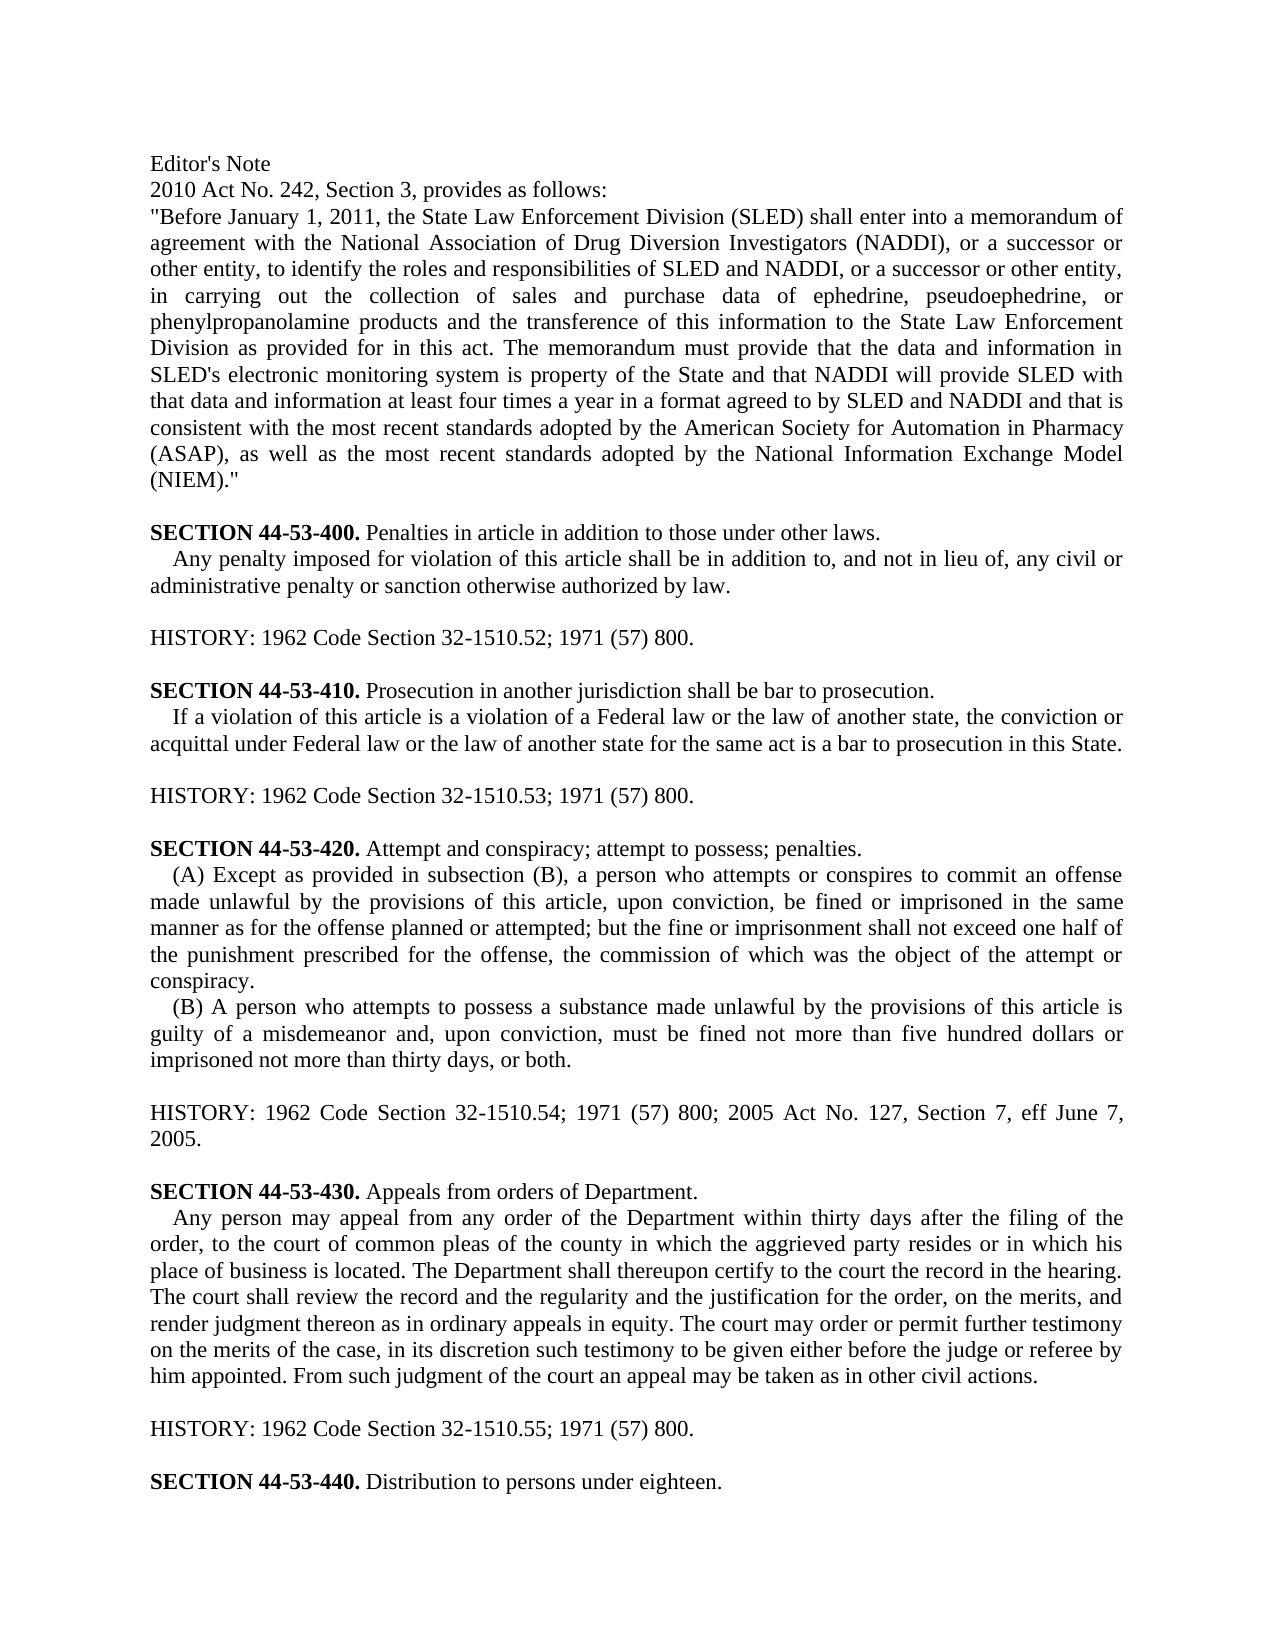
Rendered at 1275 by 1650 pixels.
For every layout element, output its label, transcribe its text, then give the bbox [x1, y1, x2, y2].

text Editor's Note [150, 150, 1125, 176]
text SECTION 44-53-410. Prosecution in another jurisdiction shall be bar to prosecution. [150, 677, 1125, 703]
text (B) A person who attempts to possess a substance made unlawful by the provisions of this article is guilty of a misdemeanor and, upon conviction, must be fined not more than five hundred dollars or imprisoned not more than thirty days, or both. [150, 993, 1125, 1072]
text 2010 Act No. 242, Section 3, provides as follows: [150, 176, 1125, 203]
text HISTORY: 1962 Code Section 32-1510.53; 1971 (57) 800. [150, 782, 1125, 809]
text SECTION 44-53-400. Penalties in article in addition to those under other laws. [150, 519, 1125, 545]
text Any person may appeal from any order of the Department within thirty days after the filing of the order, to the court of common pleas of the county in which the aggrieved party resides or in which his place of business is located. The Department shall thereupon certify to the court the record in the hearing. The court shall review the record and the regularity and the justification for the order, on the merits, and render judgment thereon as in ordinary appeals in equity. The court may order or permit further testimony on the merits of the case, in its discretion such testimony to be given either before the judge or referee by him appointed. From such judgment of the court an appeal may be taken as in other civil actions. [150, 1204, 1125, 1389]
text HISTORY: 1962 Code Section 32-1510.52; 1971 (57) 800. [150, 624, 1125, 651]
text HISTORY: 1962 Code Section 32-1510.54; 1971 (57) 800; 2005 Act No. 127, Section 7, eff June 7, 2005. [150, 1099, 1125, 1151]
text HISTORY: 1962 Code Section 32-1510.55; 1971 (57) 800. [150, 1415, 1125, 1441]
text (A) Except as provided in subsection (B), a person who attempts or conspires to commit an offense made unlawful by the provisions of this article, upon conviction, be fined or imprisoned in the same manner as for the offense planned or attempted; but the fine or imprisonment shall not exceed one half of the punishment prescribed for the offense, the commission of which was the object of the attempt or conspiracy. [150, 862, 1125, 993]
text If a violation of this article is a violation of a Federal law or the law of another state, the conviction or acquittal under Federal law or the law of another state for the same act is a bar to prosecution in this State. [150, 703, 1125, 756]
text SECTION 44-53-440. Distribution to persons under eighteen. [150, 1468, 1125, 1494]
text "Before January 1, 2011, the State Law Enforcement Division (SLED) shall enter into a memorandum of agreement with the National Association of Drug Diversion Investigators (NADDI), or a successor or other entity, to identify the roles and responsibilities of SLED and NADDI, or a successor or other entity, in carrying out the collection of sales and purchase data of ephedrine, pseudoephedrine, or phenylpropanolamine products and the transference of this information to the State Law Enforcement Division as provided for in this act. The memorandum must provide that the data and information in SLED's electronic monitoring system is property of the State and that NADDI will provide SLED with that data and information at least four times a year in a format agreed to by SLED and NADDI and that is consistent with the most recent standards adopted by the American Society for Automation in Pharmacy (ASAP), as well as the most recent standards adopted by the National Information Exchange Model (NIEM)." [150, 203, 1125, 493]
text SECTION 44-53-420. Attempt and conspiracy; attempt to possess; penalties. [150, 835, 1125, 862]
text SECTION 44-53-430. Appeals from orders of Department. [150, 1178, 1125, 1204]
text Any penalty imposed for violation of this article shall be in addition to, and not in lieu of, any civil or administrative penalty or sanction otherwise authorized by law. [150, 545, 1125, 598]
